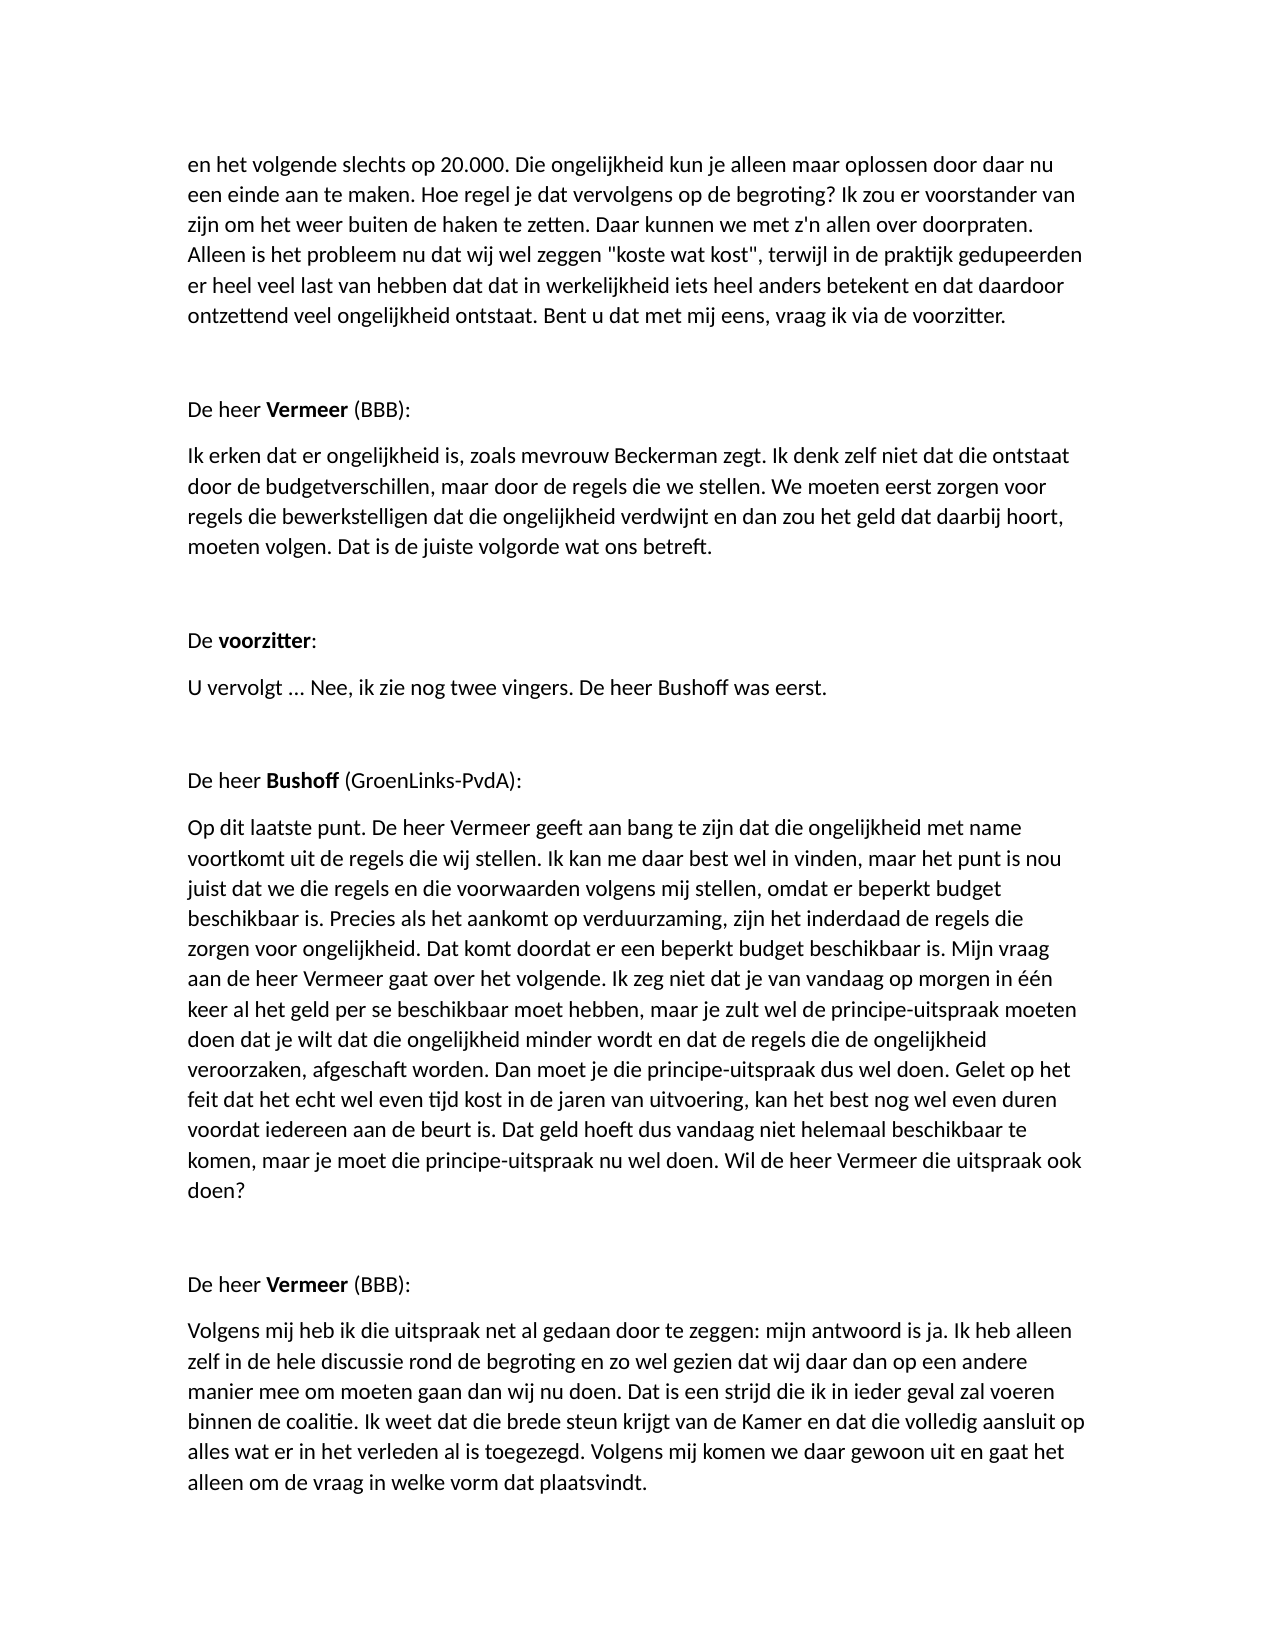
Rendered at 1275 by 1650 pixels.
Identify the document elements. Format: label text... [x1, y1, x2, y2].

text De heer Bushoff (GroenLinks-PvdA): [187, 767, 1087, 795]
text U vervolgt ... Nee, ik zie nog twee vingers. De heer Bushoff was eerst. [187, 673, 1087, 701]
text Volgens mij heb ik die uitspraak net al gedaan door te zeggen: mijn antwoord is ja. Ik heb alleen zelf in de hele discussie rond de begroting en zo wel gezien dat wij daar dan op een andere manier mee om moeten gaan dan wij nu doen. Dat is een strijd die ik in ieder geval zal voeren binnen de coalitie. Ik weet dat die brede steun krijgt van de Kamer en dat die volledig aansluit op alles wat er in het verleden al is toegezegd. Volgens mij komen we daar gewoon uit en gaat het alleen om de vraag in welke vorm dat plaatsvindt. [187, 1317, 1087, 1496]
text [187, 150, 1087, 329]
text De heer Vermeer (BBB): [187, 395, 1087, 423]
text Op dit laatste punt. De heer Vermeer geeft aan bang te zijn dat die ongelijkheid met name voortkomt uit de regels die wij stellen. Ik kan me daar best wel in vinden, maar het punt is nou juist dat we die regels en die voorwaarden volgens mij stellen, omdat er beperkt budget beschikbaar is. Precies als het aankomt op verduurzaming, zijn het inderdaad de regels die zorgen voor ongelijkheid. Dat komt doordat er een beperkt budget beschikbaar is. Mijn vraag aan de heer Vermeer gaat over het volgende. Ik zeg niet dat je van vandaag op morgen in één keer al het geld per se beschikbaar moet hebben, maar je zult wel de principe-uitspraak moeten doen dat je wilt dat die ongelijkheid minder wordt en dat de regels die de ongelijkheid veroorzaken, afgeschaft worden. Dan moet je die principe-uitspraak dus wel doen. Gelet op het feit dat het echt wel even tijd kost in de jaren van uitvoering, kan het best nog wel even duren voordat iedereen aan de beurt is. Dat geld hoeft dus vandaag niet helemaal beschikbaar te komen, maar je moet die principe-uitspraak nu wel doen. Wil de heer Vermeer die uitspraak ook doen? [187, 813, 1087, 1204]
text De heer Vermeer (BBB): [187, 1270, 1087, 1298]
text Ik erken dat er ongelijkheid is, zoals mevrouw Beckerman zegt. Ik denk zelf niet dat die ontstaat door de budgetverschillen, maar door de regels die we stellen. We moeten eerst zorgen voor regels die bewerkstelligen dat die ongelijkheid verdwijnt en dan zou het geld dat daarbij hoort, moeten volgen. Dat is de juiste volgorde wat ons betreft. [187, 442, 1087, 560]
text De voorzitter: [187, 626, 1087, 654]
